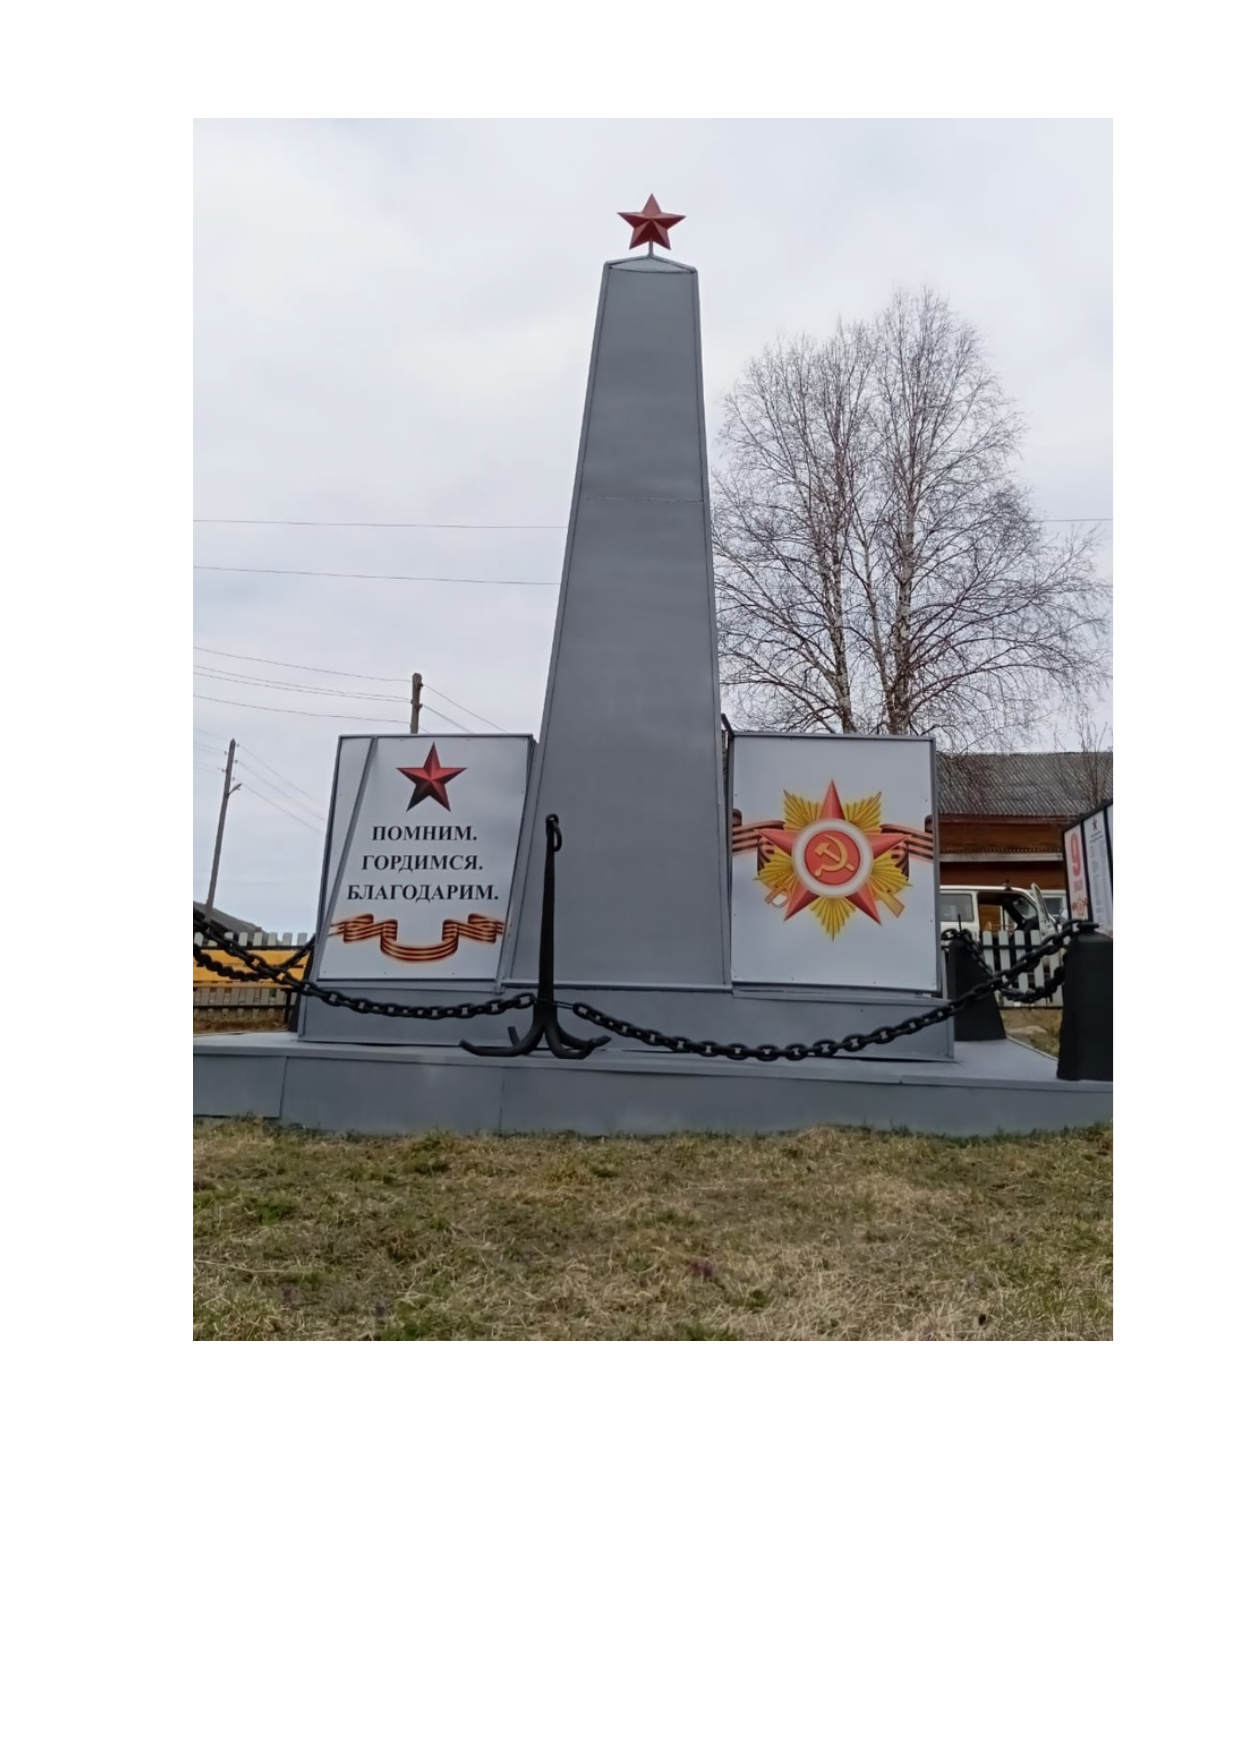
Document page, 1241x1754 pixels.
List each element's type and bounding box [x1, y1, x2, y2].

picture [193, 118, 1114, 1341]
